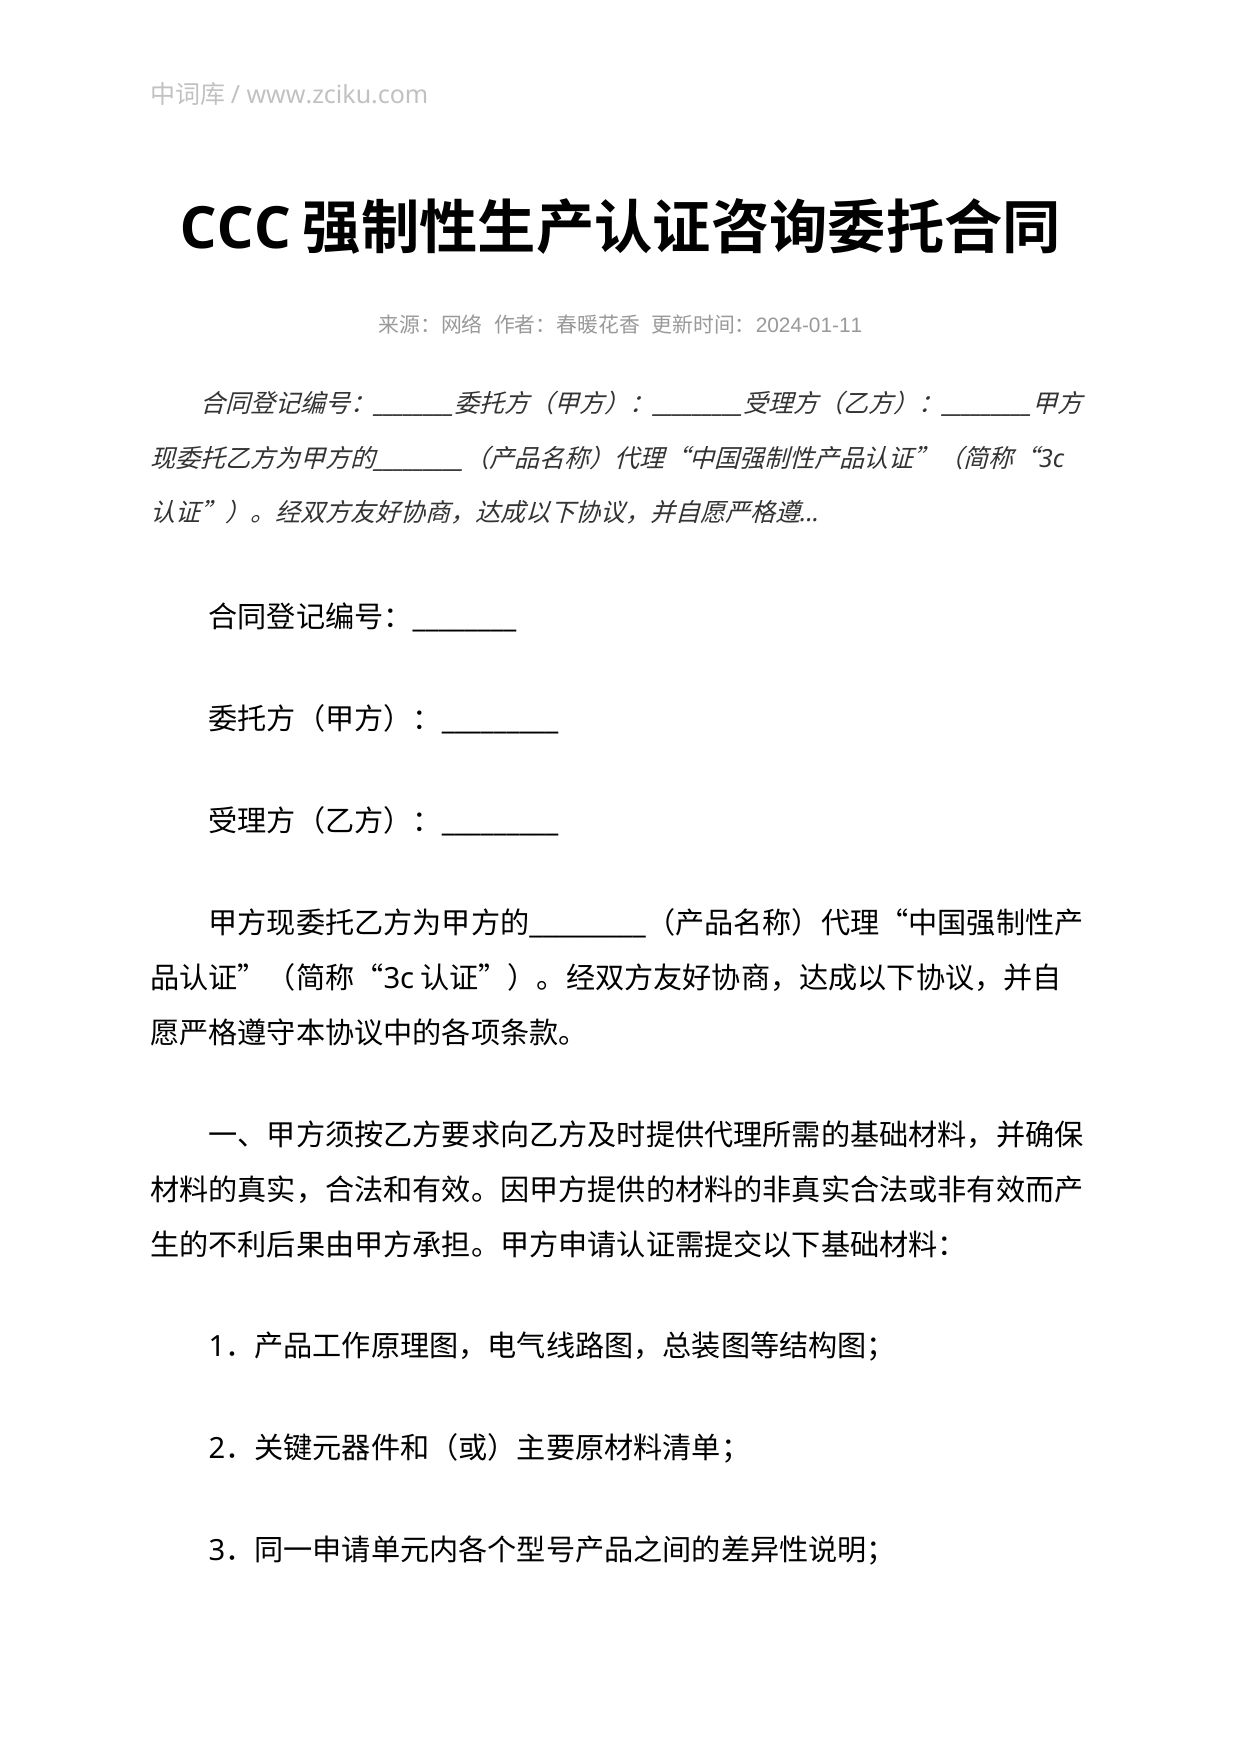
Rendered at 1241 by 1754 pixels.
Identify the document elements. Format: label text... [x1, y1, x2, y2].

text 合同登记编号：________委托方（甲方）：_________受理方（乙方）：_________甲方现委托乙方为甲方的_________（产品名称）代理“中国强制性产品认证”（简称“3c认证”）。经双方友好协商，达成以下协议，并自愿严格遵... [150, 384, 1090, 529]
text 3．同一申请单元内各个型号产品之间的差异性说明； [150, 1527, 1090, 1569]
text 甲方现委托乙方为甲方的_________（产品名称）代理“中国强制性产品认证”（简称“3c认证”）。经双方友好协商，达成以下协议，并自愿严格遵守本协议中的各项条款。 [150, 900, 1090, 1052]
text 1．产品工作原理图，电气线路图，总装图等结构图； [150, 1323, 1090, 1365]
text 来源：网络 作者：春暖花香 更新时间：2024-01-11 [150, 313, 1090, 337]
text 合同登记编号：________ [150, 594, 1090, 636]
text 委托方（甲方）：_________ [150, 696, 1090, 738]
text 受理方（乙方）：_________ [150, 798, 1090, 840]
subtitle CCC强制性生产认证咨询委托合同 [150, 181, 1090, 266]
text 2．关键元器件和（或）主要原材料清单； [150, 1425, 1090, 1467]
text 一、甲方须按乙方要求向乙方及时提供代理所需的基础材料，并确保材料的真实，合法和有效。因甲方提供的材料的非真实合法或非有效而产生的不利后果由甲方承担。甲方申请认证需提交以下基础材料： [150, 1111, 1090, 1263]
